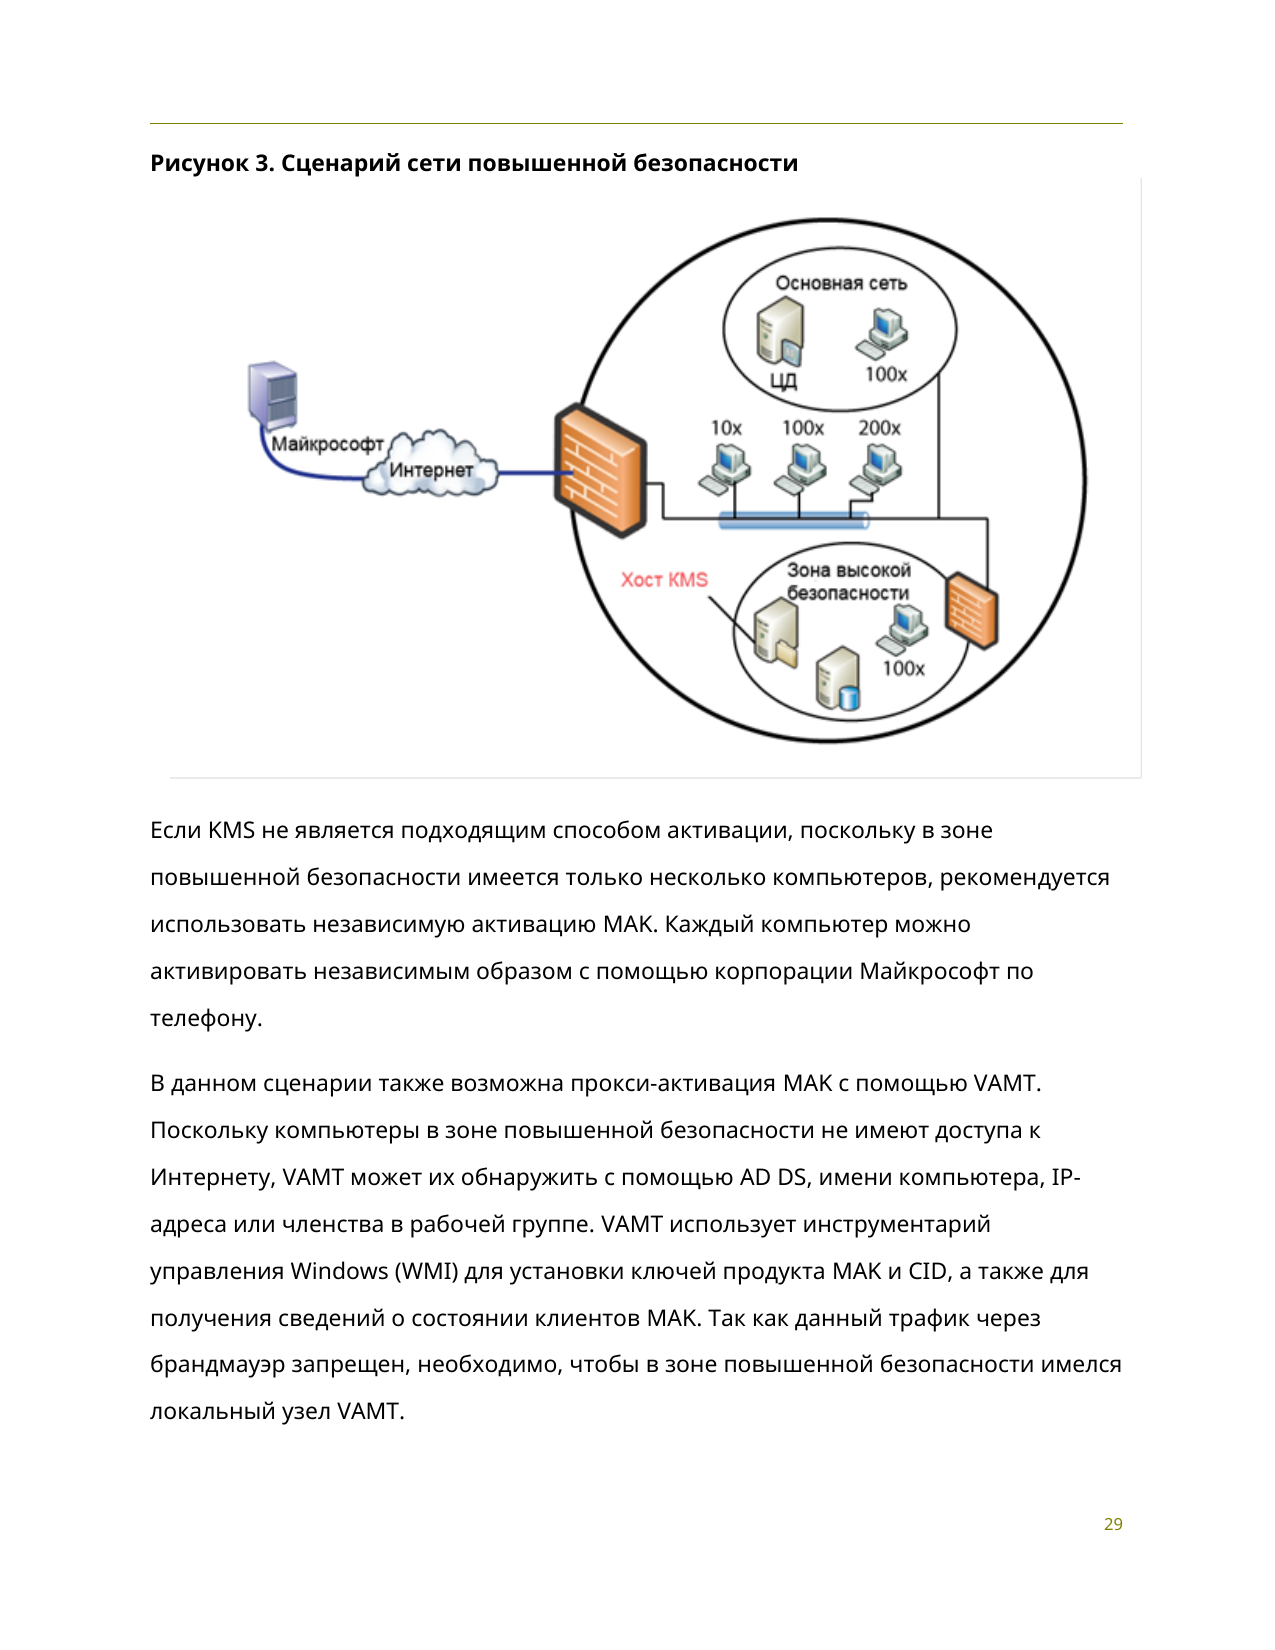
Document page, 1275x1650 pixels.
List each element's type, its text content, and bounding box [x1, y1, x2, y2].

text В данном сценарии также возможна прокси-активация MAK с помощью VAMT. Поскольку компьютеры в зоне повышенной безопасности не имеют доступа к Интернету, VAMT может их обнаружить с помощью AD DS, имени компьютера, IP-адреса или членства в рабочей группе. VAMT использует инструментарий управления Windows (WMI) для установки ключей продукта MAK и CID, а также для получения сведений о состоянии клиентов MAK. Так как данный трафик через брандмауэр запрещен, необходимо, чтобы в зоне повышенной безопасности имелся локальный узел VAMT. [150, 1067, 1125, 1426]
text Рисунок 3. Сценарий сети повышенной безопасности [150, 150, 1125, 177]
picture [170, 178, 1143, 780]
